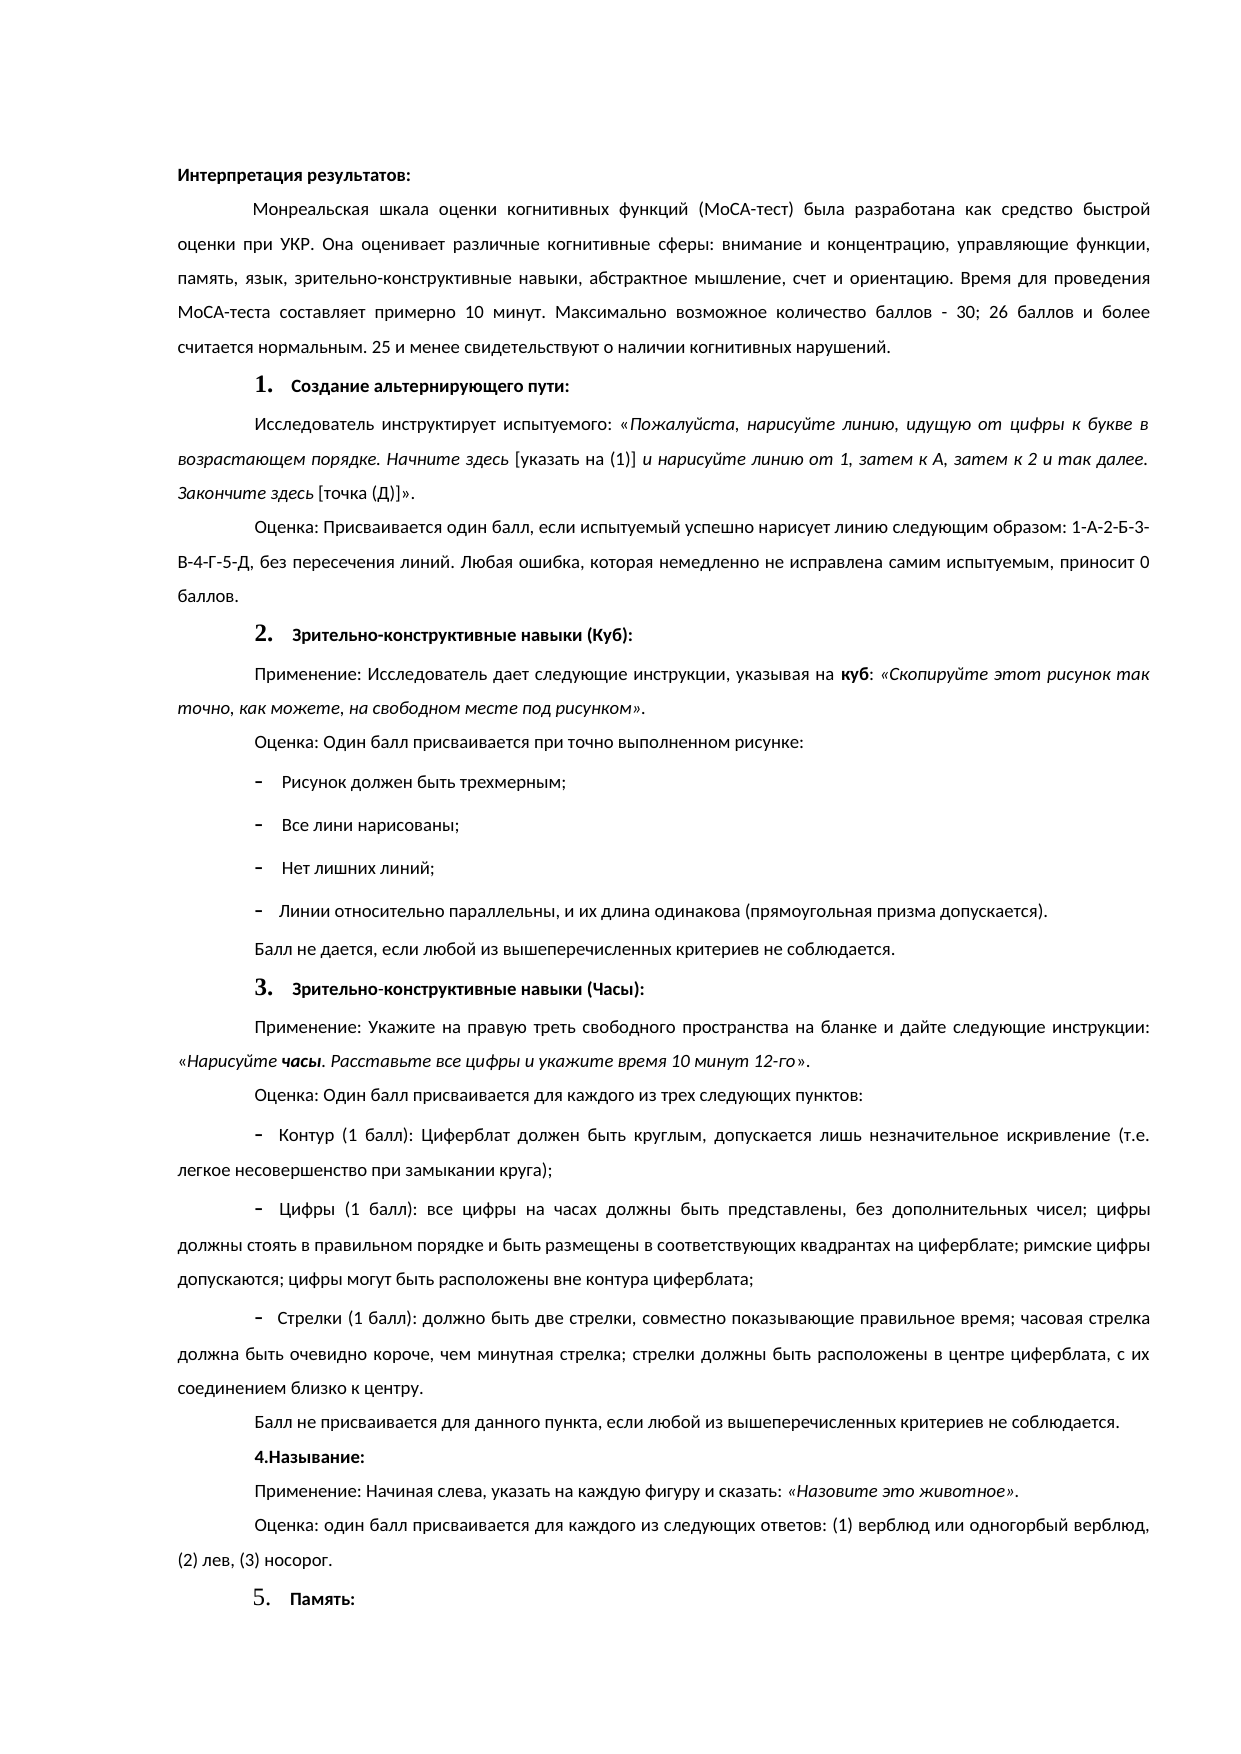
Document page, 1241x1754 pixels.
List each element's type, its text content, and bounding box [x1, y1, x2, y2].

list Рисунок должен быть трехмерным; [177, 765, 1152, 793]
text Балл не дается, если любой из вышеперечисленных критериев не соблюдается. [177, 937, 1152, 960]
text Интерпретация результатов: [177, 163, 1152, 186]
list Зрительно-конструктивные навыки (Куб): [177, 618, 1152, 647]
list Стрелки (1 балл): должно быть две стрелки, совместно показывающие правильное время; часовая стрелка должна быть очевидно короче, чем минутная стрелка; стрелки должны быть расположены в центре циферблата, с их соединением близко к центру. [177, 1301, 1152, 1399]
text Применение: Укажите на правую треть свободного пространства на бланке и дайте следующие инструкции: «Нарисуйте часы. Расставьте все цифры и укажите время 10 минут 12-го». [177, 1015, 1152, 1072]
text Оценка: один балл присваивается для каждого из следующих ответов: (1) верблюд или одногорбый верблюд, (2) лев, (3) носорог. [177, 1513, 1152, 1571]
text Исследователь инструктирует испытуемого: «Пожалуйста, нарисуйте линию, идущую от цифры к букве в возрастающем порядке. Начните здесь [указать на (1)] и нарисуйте линию от 1, затем к А, затем к 2 и так далее. Закончите здесь [точка (Д)]». [177, 412, 1152, 504]
list Память: [252, 1582, 1152, 1611]
text Оценка: Присваивается один балл, если испытуемый успешно нарисует линию следующим образом: 1-А-2-Б-3-В-4-Г-5-Д, без пересечения линий. Любая ошибка, которая немедленно не исправлена самим испытуемым, приносит 0 баллов. [177, 515, 1152, 607]
text Монреальская шкала оценки когнитивных функций (МоСА-тест) была разработана как средство быстрой оценки при УКР. Она оценивает различные когнитивные сферы: внимание и концентрацию, управляющие функции, память, язык, зрительно-конструктивные навыки, абстрактное мышление, счет и ориентацию. Время для проведения МоСА-теста составляет примерно 10 минут. Максимально возможное количество баллов - 30; 26 баллов и более считается нормальным. 25 и менее свидетельствуют о наличии когнитивных нарушений. [177, 197, 1152, 358]
list Контур (1 балл): Циферблат должен быть круглым, допускается лишь незначительное искривление (т.е. легкое несовершенство при замыкании круга); [177, 1118, 1152, 1181]
text Применение: Начиная слева, указать на каждую фигуру и сказать: «Назовите это животное». [177, 1479, 1152, 1502]
text Оценка: Один балл присваивается для каждого из трех следующих пунктов: [177, 1083, 1152, 1106]
list Зрительно-конструктивные навыки (Часы): [177, 972, 1152, 1000]
list Линии относительно параллельны, и их длина одинакова (прямоугольная призма допускается). [177, 894, 1152, 923]
text Оценка: Один балл присваивается при точно выполненном рисунке: [177, 730, 1152, 753]
list Создание альтернирующего пути: [177, 369, 1152, 398]
text Применение: Исследователь дает следующие инструкции, указывая на куб: «Скопируйте этот рисунок так точно, как можете, на свободном месте под рисунком». [177, 662, 1152, 719]
list Цифры (1 балл): все цифры на часах должны быть представлены, без дополнительных чисел; цифры должны стоять в правильном порядке и быть размещены в соответствующих квадрантах на циферблате; римские цифры допускаются; цифры могут быть расположены вне контура циферблата; [177, 1192, 1152, 1290]
text Балл не присваивается для данного пункта, если любой из вышеперечисленных критериев не соблюдается. [177, 1410, 1152, 1433]
list Нет лишних линий; [177, 851, 1152, 880]
list Все лини нарисованы; [177, 808, 1152, 837]
text 4.Называние: [177, 1445, 1152, 1468]
